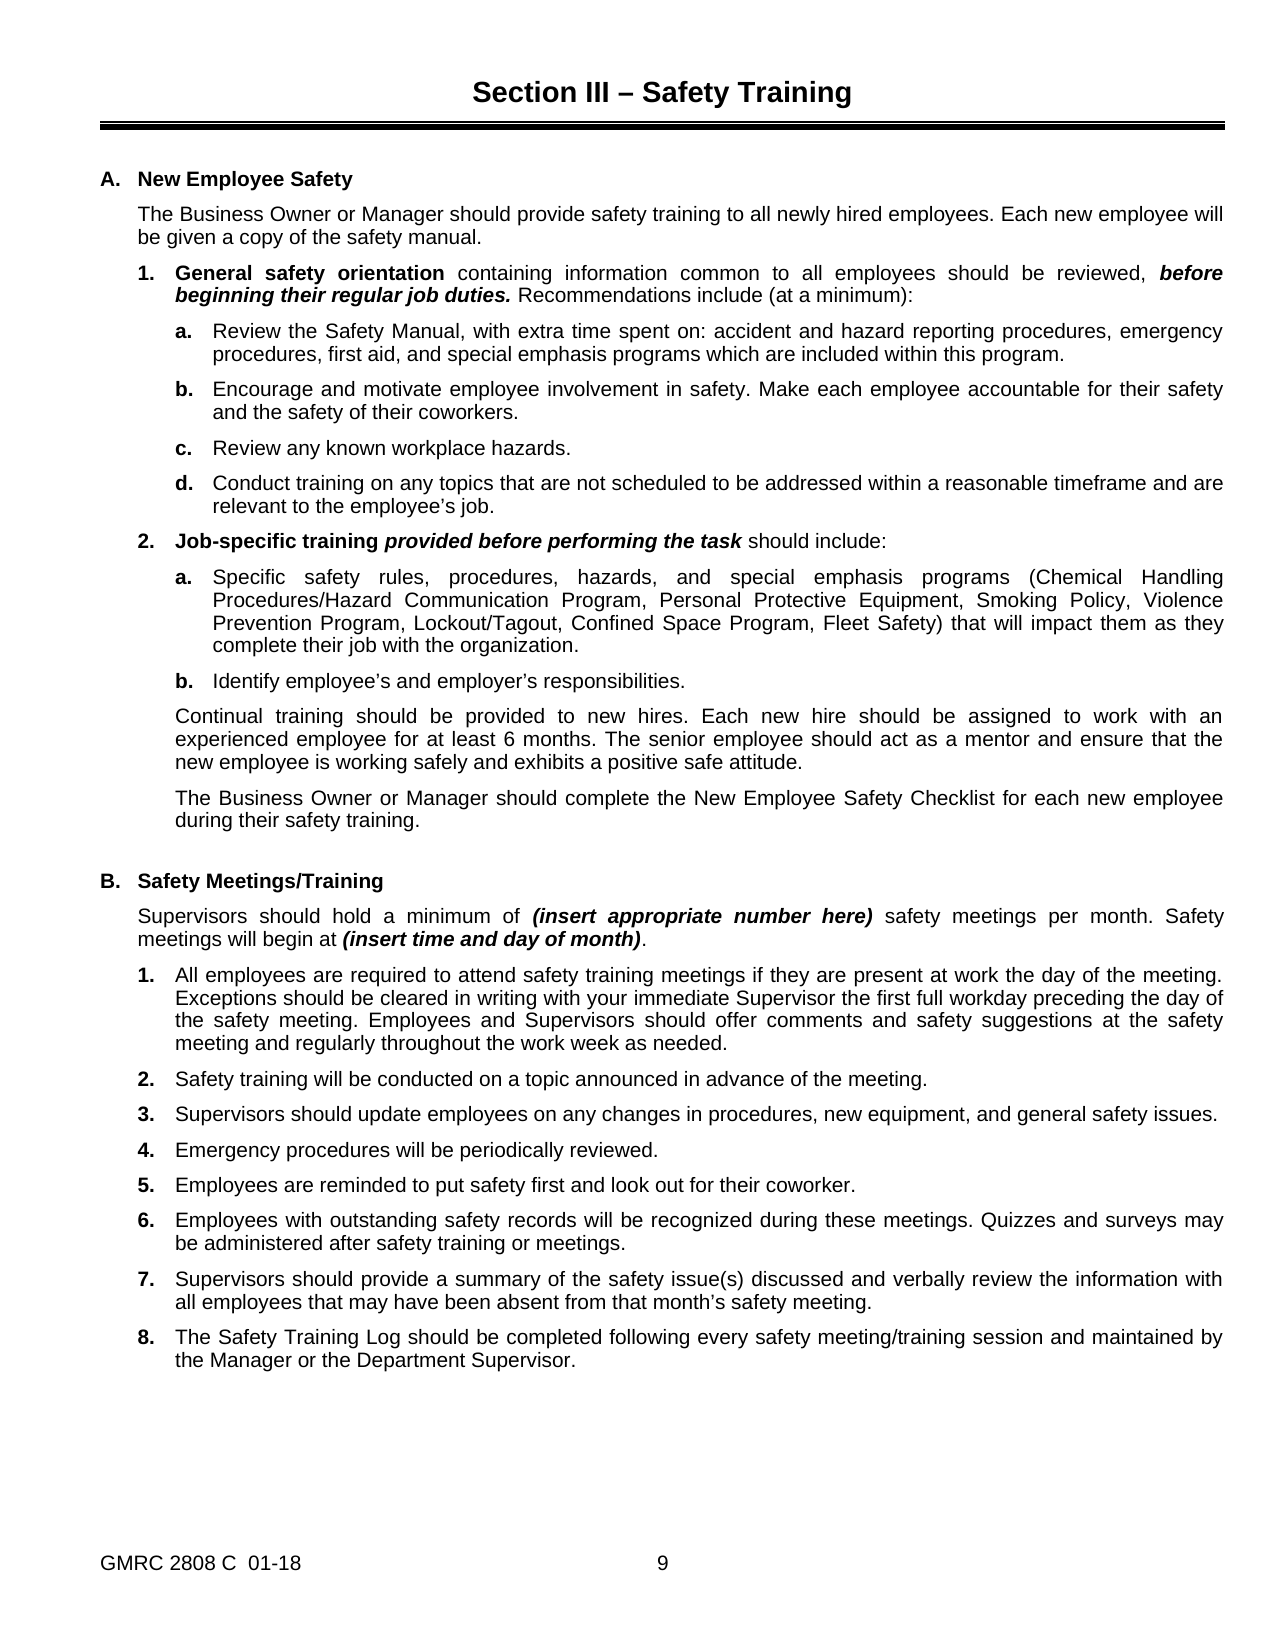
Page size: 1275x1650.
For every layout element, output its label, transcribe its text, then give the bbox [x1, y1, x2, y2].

text b. Identify employee’s and employer’s responsibilities. [175, 670, 1225, 693]
text c. Review any known workplace hazards. [175, 437, 1225, 459]
text 4. Emergency procedures will be periodically reviewed. [137, 1139, 1225, 1162]
text The Business Owner or Manager should provide safety training to all newly hired employees. Each new employee will be given a copy of the safety manual. [137, 203, 1225, 249]
text 2. Job-specific training provided before performing the task should include: [137, 530, 1225, 553]
text 1. All employees are required to attend safety training meetings if they are present at work the day of the meeting. Exceptions should be cleared in writing with your immediate Supervisor the first full workday preceding the day of the safety meeting. Employees and Supervisors should offer comments and safety suggestions at the safety meeting and regularly throughout the work week as needed. [137, 964, 1225, 1055]
text Continual training should be provided to new hires. Each new hire should be assigned to work with an experienced employee for at least 6 months. The senior employee should act as a mentor and ensure that the new employee is working safely and exhibits a positive safe attitude. [175, 705, 1225, 774]
text b. Encourage and motivate employee involvement in safety. Make each employee accountable for their safety and the safety of their coworkers. [175, 378, 1225, 424]
text 1. General safety orientation containing information common to all employees should be reviewed, before beginning their regular job duties. Recommendations include (at a minimum): [137, 262, 1225, 307]
subtitle B. Safety Meetings/Training [100, 870, 1225, 893]
text 6. Employees with outstanding safety records will be recognized during these meetings. Quizzes and surveys may be administered after safety training or meetings. [137, 1209, 1225, 1255]
text 5. Employees are reminded to put safety first and look out for their coworker. [137, 1174, 1225, 1197]
text d. Conduct training on any topics that are not scheduled to be addressed within a reasonable timeframe and are relevant to the employee’s job. [175, 472, 1225, 518]
text 8. The Safety Training Log should be completed following every safety meeting/training session and maintained by the Manager or the Department Supervisor. [137, 1326, 1225, 1372]
text 2. Safety training will be conducted on a topic announced in advance of the meeting. [137, 1068, 1225, 1091]
text a. Review the Safety Manual, with extra time spent on: accident and hazard reporting procedures, emergency procedures, first aid, and special emphasis programs which are included within this program. [175, 320, 1225, 366]
text A. New Employee Safety [100, 168, 1225, 191]
text The Business Owner or Manager should complete the New Employee Safety Checklist for each new employee during their safety training. [175, 787, 1225, 832]
text a. Specific safety rules, procedures, hazards, and special emphasis programs (Chemical Handling Procedures/Hazard Communication Program, Personal Protective Equipment, Smoking Policy, Violence Prevention Program, Lockout/Tagout, Confined Space Program, Fleet Safety) that will impact them as they complete their job with the organization. [175, 566, 1225, 657]
text 3. Supervisors should update employees on any changes in procedures, new equipment, and general safety issues. [137, 1103, 1225, 1126]
text 7. Supervisors should provide a summary of the safety issue(s) discussed and verbally review the information with all employees that may have been absent from that month’s safety meeting. [137, 1268, 1225, 1314]
text Supervisors should hold a minimum of (insert appropriate number here) safety meetings per month. Safety meetings will begin at (insert time and day of month). [137, 905, 1225, 951]
text Section III – Safety Training [100, 75, 1225, 121]
